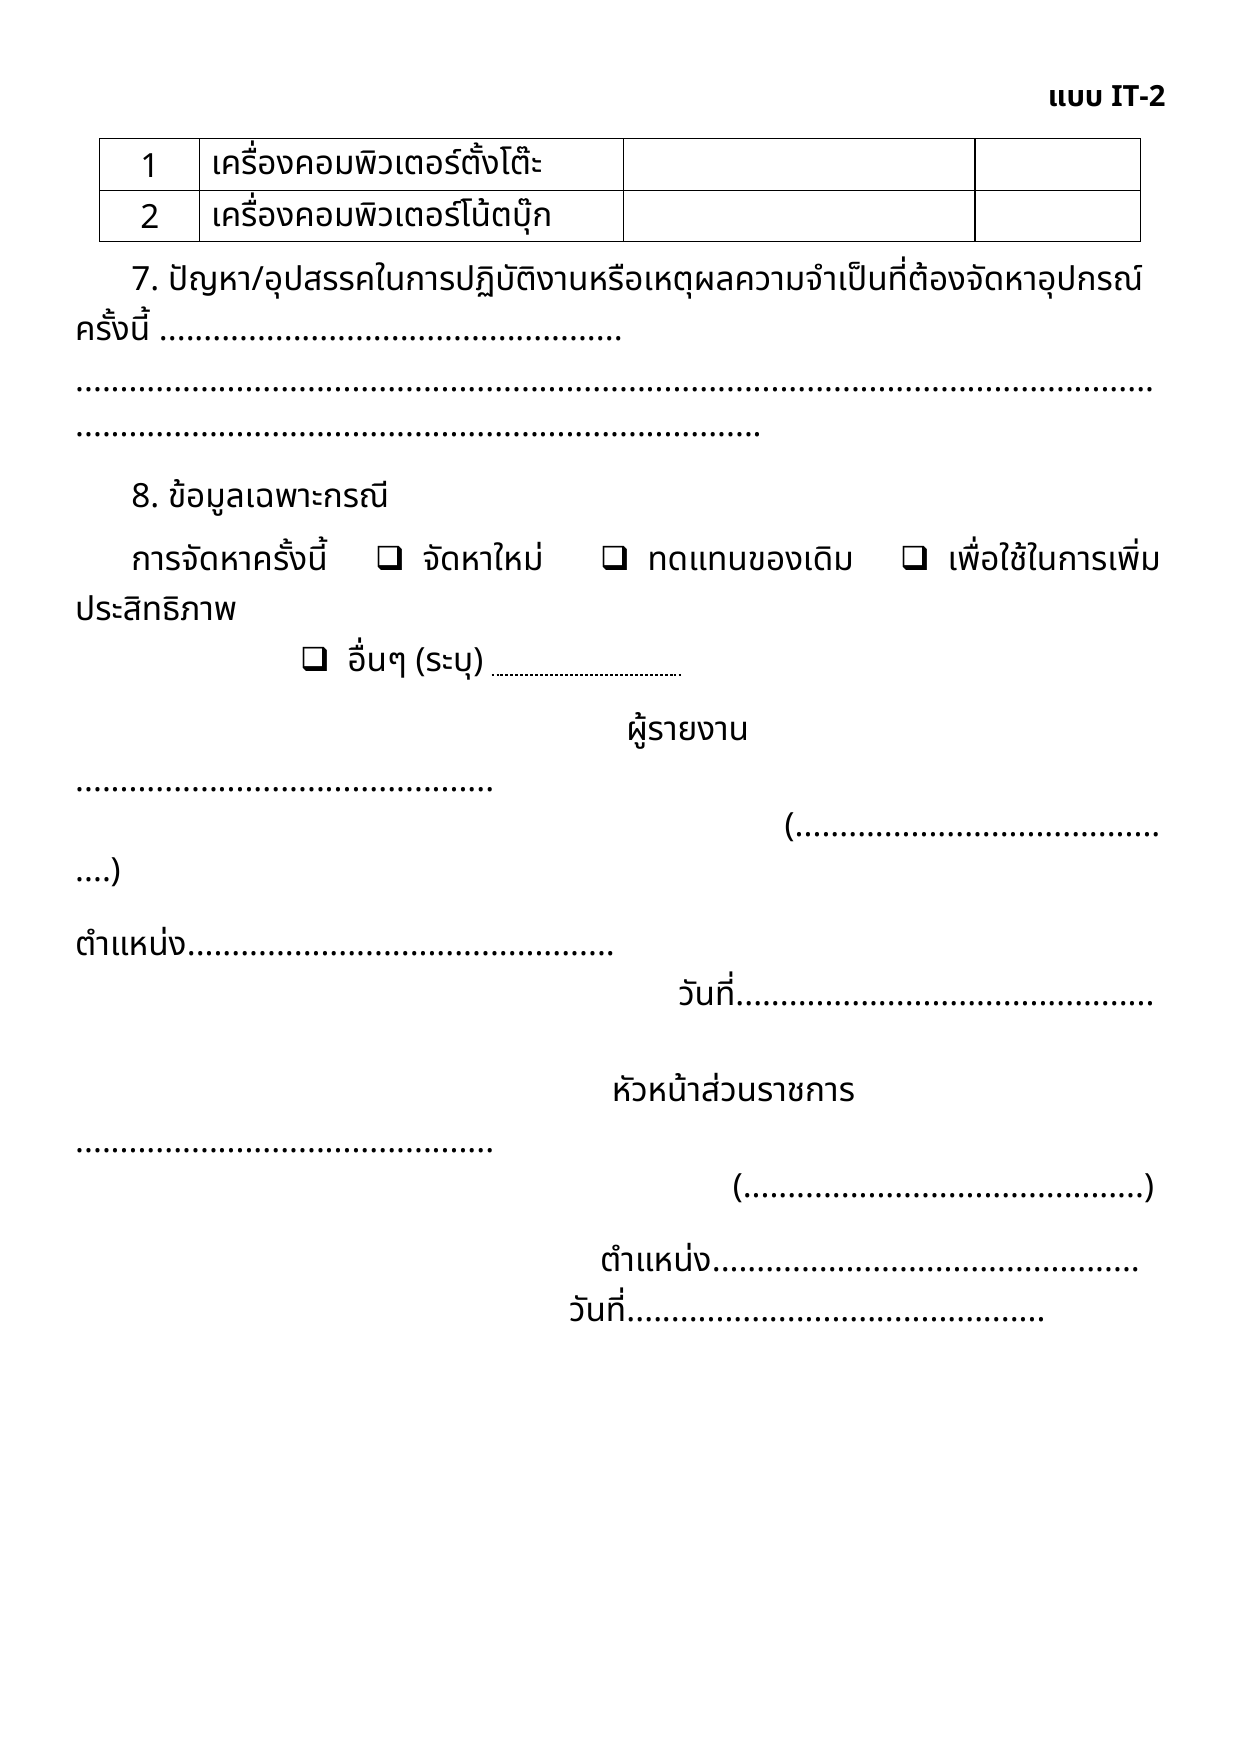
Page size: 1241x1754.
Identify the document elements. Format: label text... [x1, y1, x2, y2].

text 7. ปัญหา/อุปสรรคในการปฏิบัติงานหรือเหตุผลความจำเป็นที่ต้องจัดหาอุปกรณ์ครั้งนี้ .................................................... ...................................................................................................................................................................................................... [75, 254, 1165, 447]
text อื่นๆ (ระบุ) [75, 636, 1165, 686]
table_cell เครื่องคอมพิวเตอร์โน้ตบุ๊ก [200, 191, 623, 241]
text ตำแหน่ง................................................ วันที่............................................... [75, 892, 1165, 1021]
text (.............................................) [75, 1162, 1165, 1207]
text การจัดหาครั้งนี้ จัดหาใหม่ ทดแทนของเดิม เพื่อใช้ในการเพิ่มประสิทธิภาพ [75, 535, 1165, 636]
text วันที่............................................... [75, 1286, 1165, 1337]
text ตำแหน่ง................................................ [600, 1207, 1165, 1286]
table_cell 2 [100, 191, 199, 241]
table_cell [976, 191, 1140, 241]
text 8. ข้อมูลเฉพาะกรณี [75, 472, 1165, 522]
table_cell [624, 139, 974, 189]
text หัวหน้าส่วนราชการ ............................................... [75, 1066, 1165, 1162]
table_cell [976, 139, 1140, 189]
text ผู้รายงาน ............................................... (.............................................) [75, 705, 1165, 892]
table_cell เครื่องคอมพิวเตอร์ตั้งโต๊ะ [200, 139, 623, 189]
table_cell 1 [100, 139, 199, 189]
table_cell [624, 191, 974, 241]
